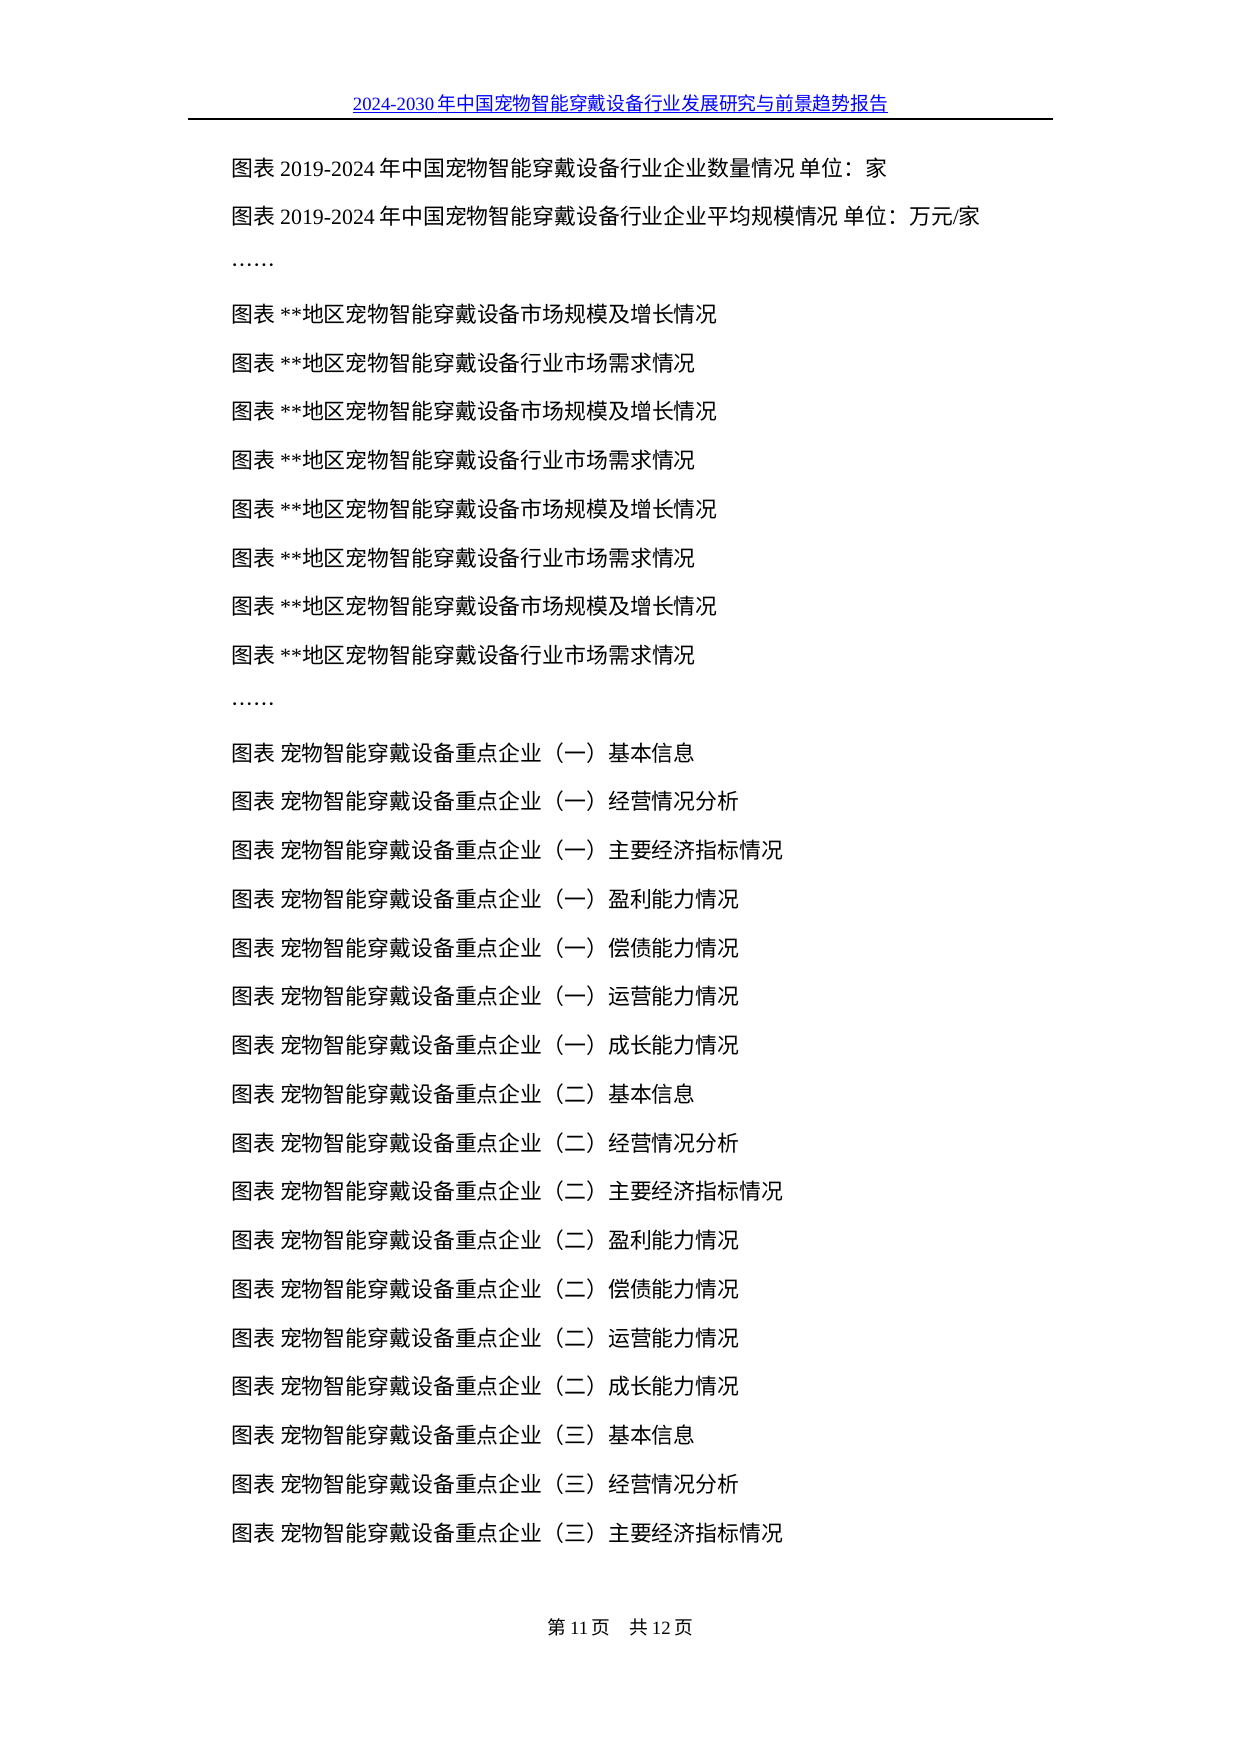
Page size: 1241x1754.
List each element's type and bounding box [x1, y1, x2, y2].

text [187, 150, 1053, 1548]
